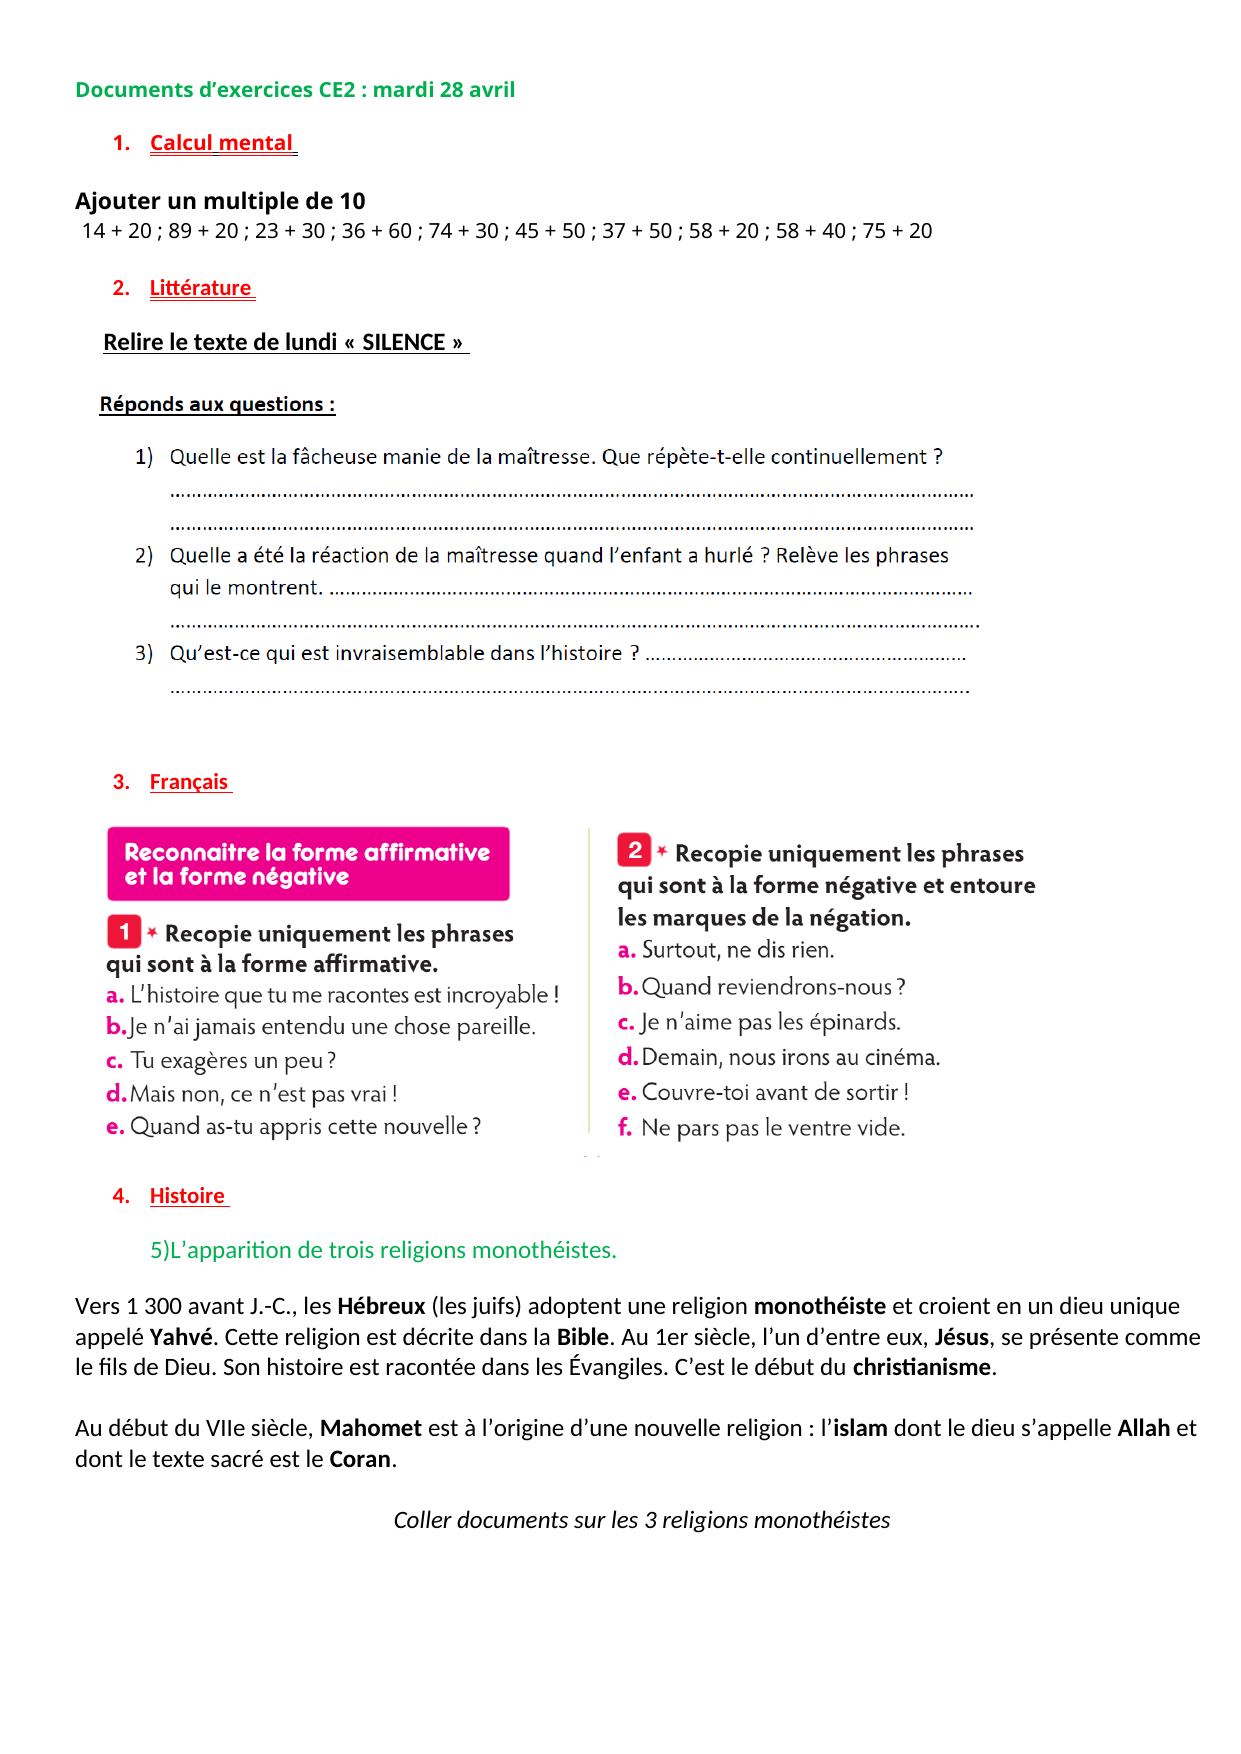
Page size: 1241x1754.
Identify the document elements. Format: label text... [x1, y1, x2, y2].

text Ajouter un multiple de 10 [75, 185, 1165, 217]
list Français [112, 767, 1165, 795]
text Au début du VIIe siècle, Mahomet est à l’origine d’une nouvelle religion : l’islam dont le dieu s’appelle Allah et dont le texte sacré est le Coran. [75, 1413, 1209, 1474]
picture [75, 382, 1059, 743]
picture [75, 820, 1042, 1157]
text Documents d’exercices CE2 : mardi 28 avril [75, 75, 1165, 103]
text Relire le texte de lundi « SILENCE » [75, 326, 1165, 357]
list Calcul mental [112, 128, 1165, 157]
list Littérature [112, 273, 1165, 301]
list Histoire [112, 1182, 1165, 1210]
text Coller documents sur les 3 religions monothéistes [75, 1504, 1209, 1535]
text 5)L’apparition de trois religions monothéistes. [150, 1235, 1209, 1265]
table_header 14 + 20 ; 89 + 20 ; 23 + 30 ; 36 + 60 ; 74 + 30 ; 45 + 50 ; 37 + 50 ; 58 + 20 ; 58 + 40 ; 75 + 20 [64, 217, 1163, 245]
text Vers 1 300 avant J.-C., les Hébreux (les juifs) adoptent une religion monothéiste et croient en un dieu unique appelé Yahvé. Cette religion est décrite dans la Bible. Au 1er siècle, l’un d’entre eux, Jésus, se présente comme le fils de Dieu. Son histoire est racontée dans les Évangiles. C’est le début du christianisme. [75, 1291, 1209, 1382]
